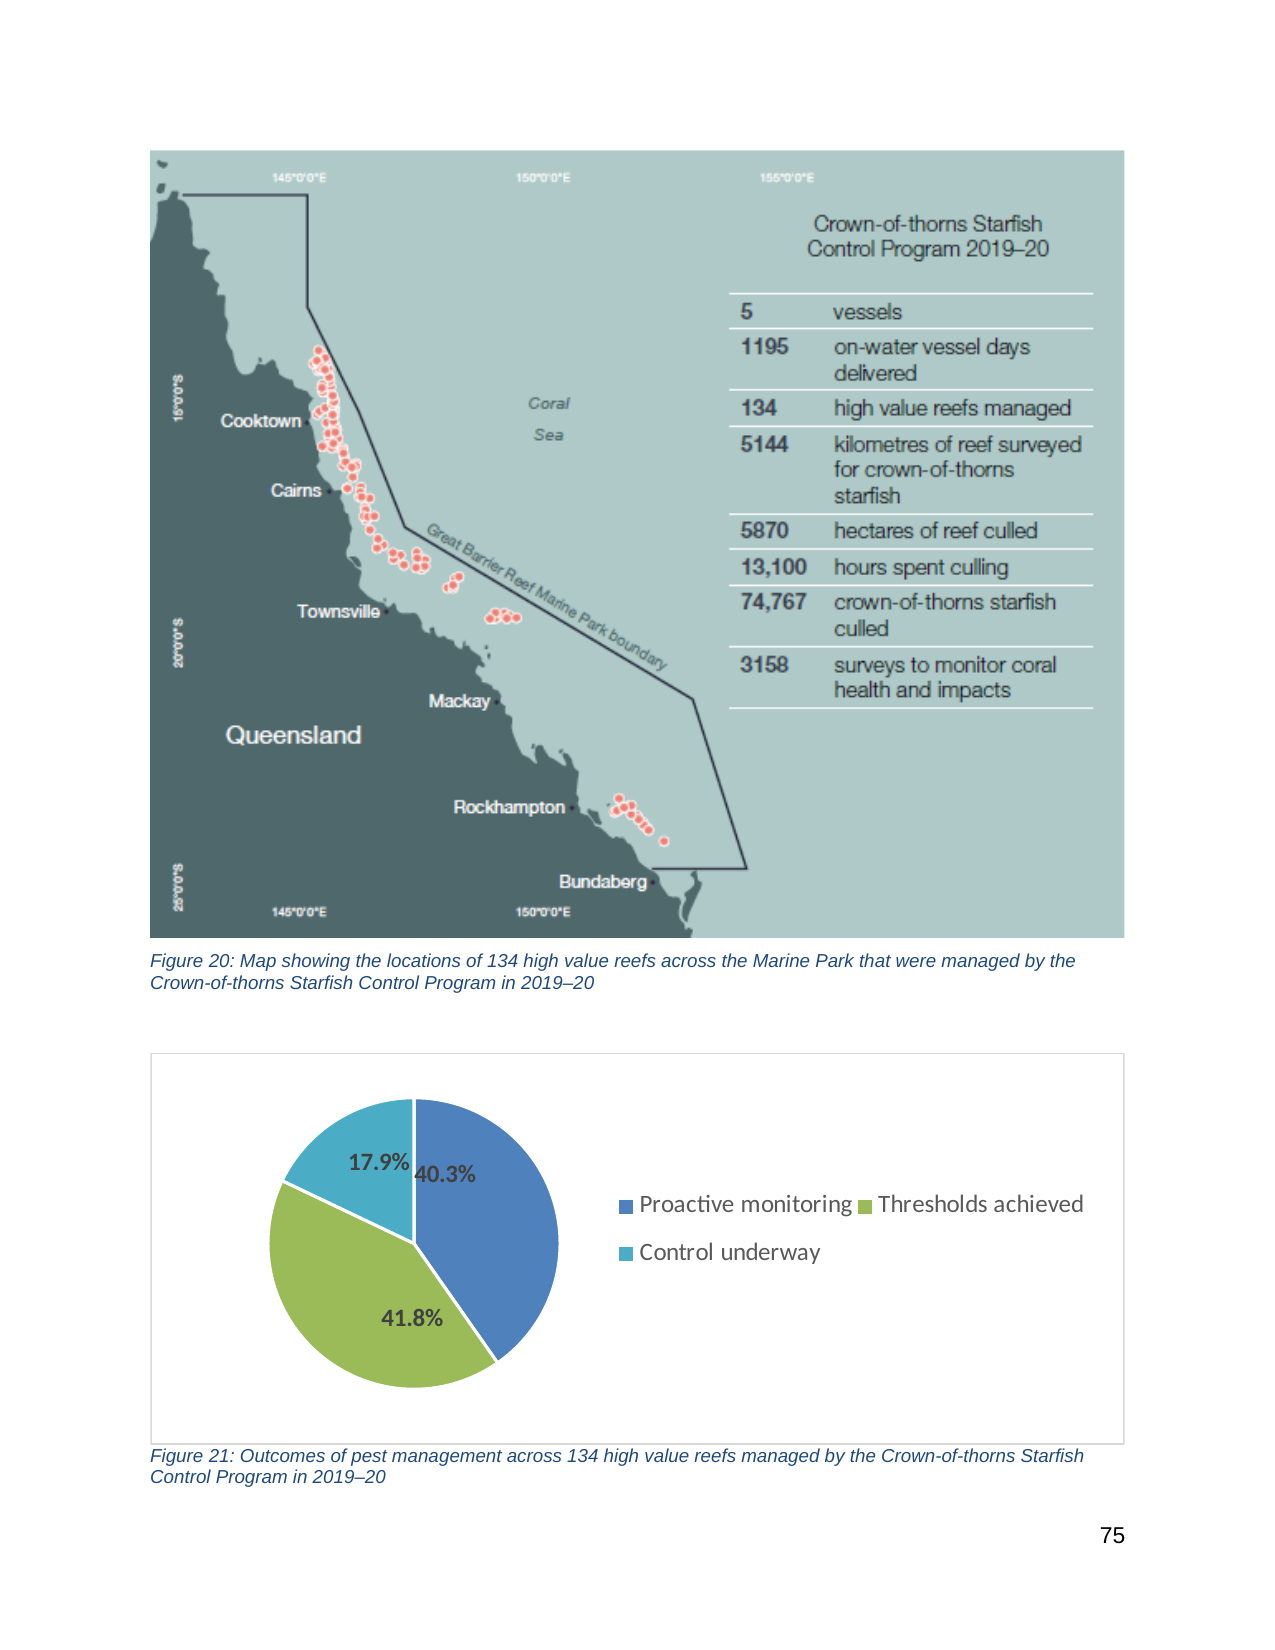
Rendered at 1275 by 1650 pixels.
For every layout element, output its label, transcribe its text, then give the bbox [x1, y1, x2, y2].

picture [150, 150, 1125, 938]
